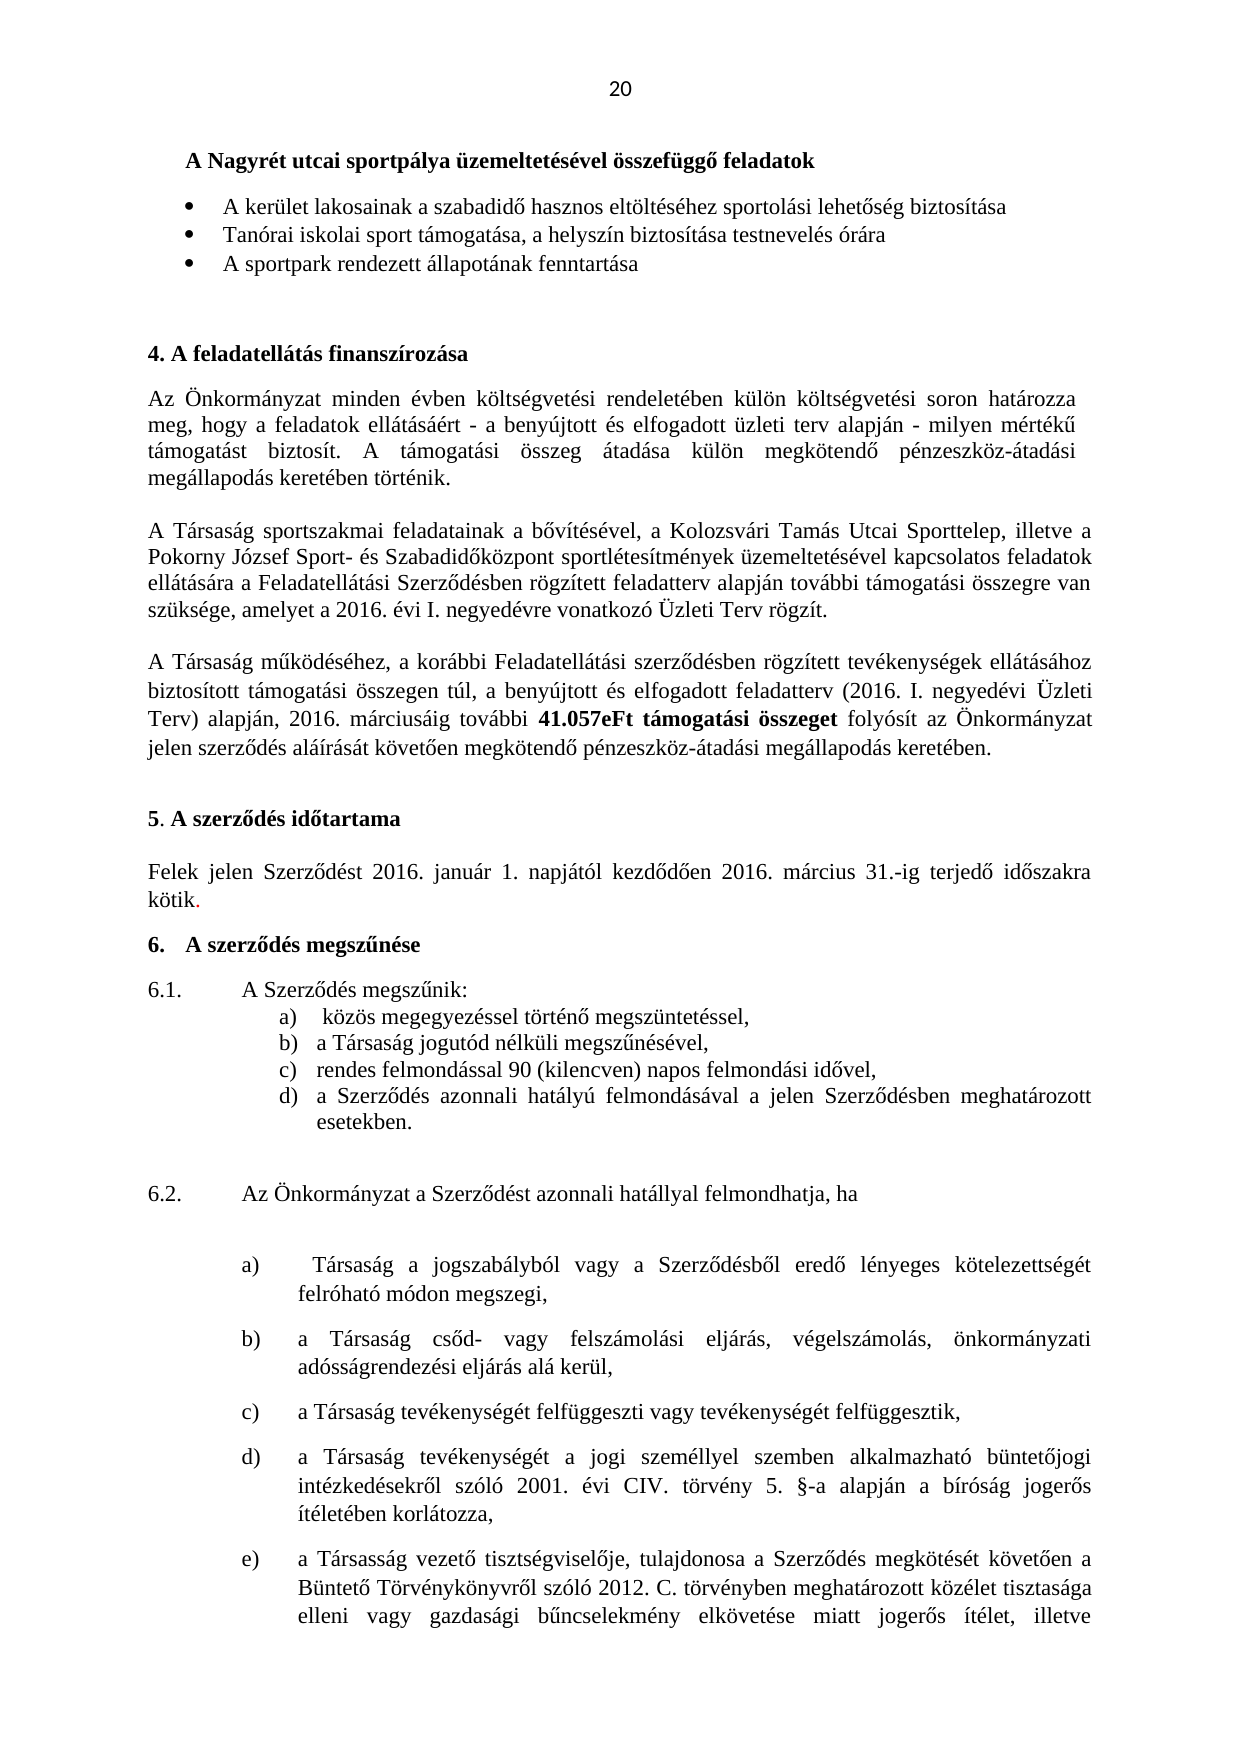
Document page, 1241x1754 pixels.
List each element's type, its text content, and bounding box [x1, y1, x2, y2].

text 4. A feladatellátás finanszírozása [148, 340, 1093, 366]
text c) a Társaság tevékenységét felfüggeszti vagy tevékenységét felfüggesztik, [241, 1398, 1093, 1425]
list A sportpark rendezett állapotának fenntartása [185, 249, 1093, 276]
list rendes felmondással 90 (kilencven) napos felmondási idővel, [279, 1056, 1093, 1082]
text A Nagyrét utcai sportpálya üzemeltetésével összefüggő feladatok [185, 148, 1093, 174]
list A szerződés megszűnése [148, 931, 1093, 958]
list a Társaság jogutód nélküli megszűnésével, [279, 1029, 1093, 1056]
text Felek jelen Szerződést 2016. január 1. napjától kezdődően 2016. március 31.-ig terjedő időszakra kötik. [148, 858, 1093, 913]
text A Társaság sportszakmai feladatainak a bővítésével, a Kolozsvári Tamás Utcai Sporttelep, illetve a Pokorny József Sport- és Szabadidőközpont sportlétesítmények üzemeltetésével kapcsolatos feladatok ellátására a Feladatellátási Szerződésben rögzített feladatterv alapján további támogatási összegre van szüksége, amelyet a 2016. évi I. negyedévre vonatkozó Üzleti Terv rögzít. [148, 517, 1093, 622]
list közös megegyezéssel történő megszüntetéssel, [279, 1003, 1093, 1029]
list Tanórai iskolai sport támogatása, a helyszín biztosítása testnevelés órára [185, 221, 1093, 247]
list Az Önkormányzat a Szerződést azonnali hatállyal felmondhatja, ha [148, 1180, 1093, 1206]
list A kerület lakosainak a szabadidő hasznos eltöltéséhez sportolási lehetőség biztosítása [185, 193, 1093, 219]
text 5. A szerződés időtartama [148, 805, 1093, 832]
text a) Társaság a jogszabályból vagy a Szerződésből eredő lényeges kötelezettségét felróható módon megszegi, [241, 1251, 1093, 1306]
text b) a Társaság csőd- vagy felszámolási eljárás, végelszámolás, önkormányzati adósságrendezési eljárás alá kerül, [241, 1325, 1093, 1379]
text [241, 1545, 1093, 1629]
text d) a Társaság tevékenységét a jogi személlyel szemben alkalmazható büntetőjogi intézkedésekről szóló 2001. évi CIV. törvény 5. §-a alapján a bíróság jogerős ítéletében korlátozza, [241, 1443, 1093, 1527]
text A Társaság működéséhez, a korábbi Feladatellátási szerződésben rögzített tevékenységek ellátásához biztosított támogatási összegen túl, a benyújtott és elfogadott feladatterv (2016. I. negyedévi Üzleti Terv) alapján, 2016. márciusáig további 41.057eFt támogatási összeget folyósít az Önkormányzat jelen szerződés aláírását követően megkötendő pénzeszköz-átadási megállapodás keretében. [148, 648, 1093, 760]
list a Szerződés azonnali hatályú felmondásával a jelen Szerződésben meghatározott esetekben. [279, 1082, 1093, 1135]
list A Szerződés megszűnik: [148, 977, 1093, 1003]
text Az Önkormányzat minden évben költségvetési rendeletében külön költségvetési soron határozza meg, hogy a feladatok ellátásáért - a benyújtott és elfogadott üzleti terv alapján - milyen mértékű támogatást biztosít. A támogatási összeg átadása külön megkötendő pénzeszköz-átadási megállapodás keretében történik. [148, 385, 1077, 490]
